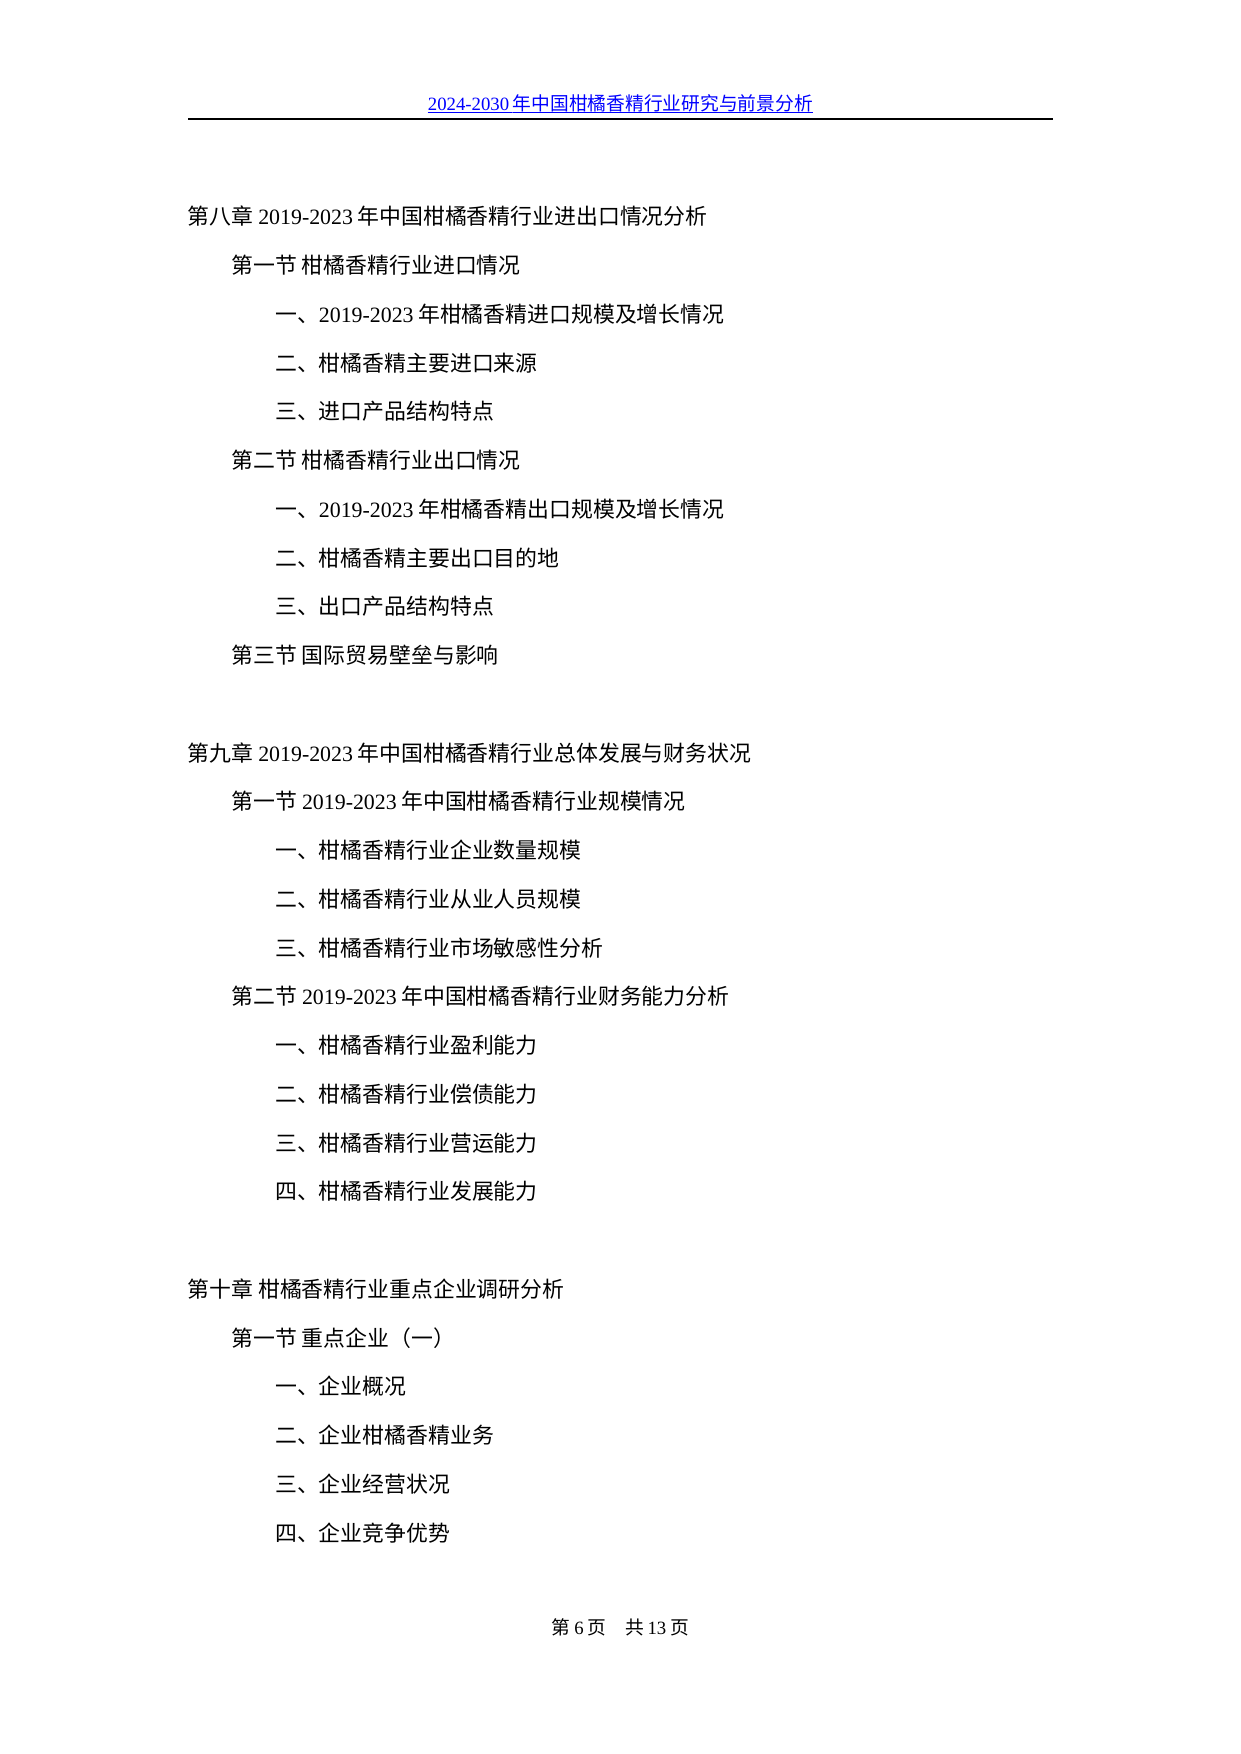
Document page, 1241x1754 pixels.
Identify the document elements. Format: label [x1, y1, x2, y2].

text [187, 150, 1053, 1548]
